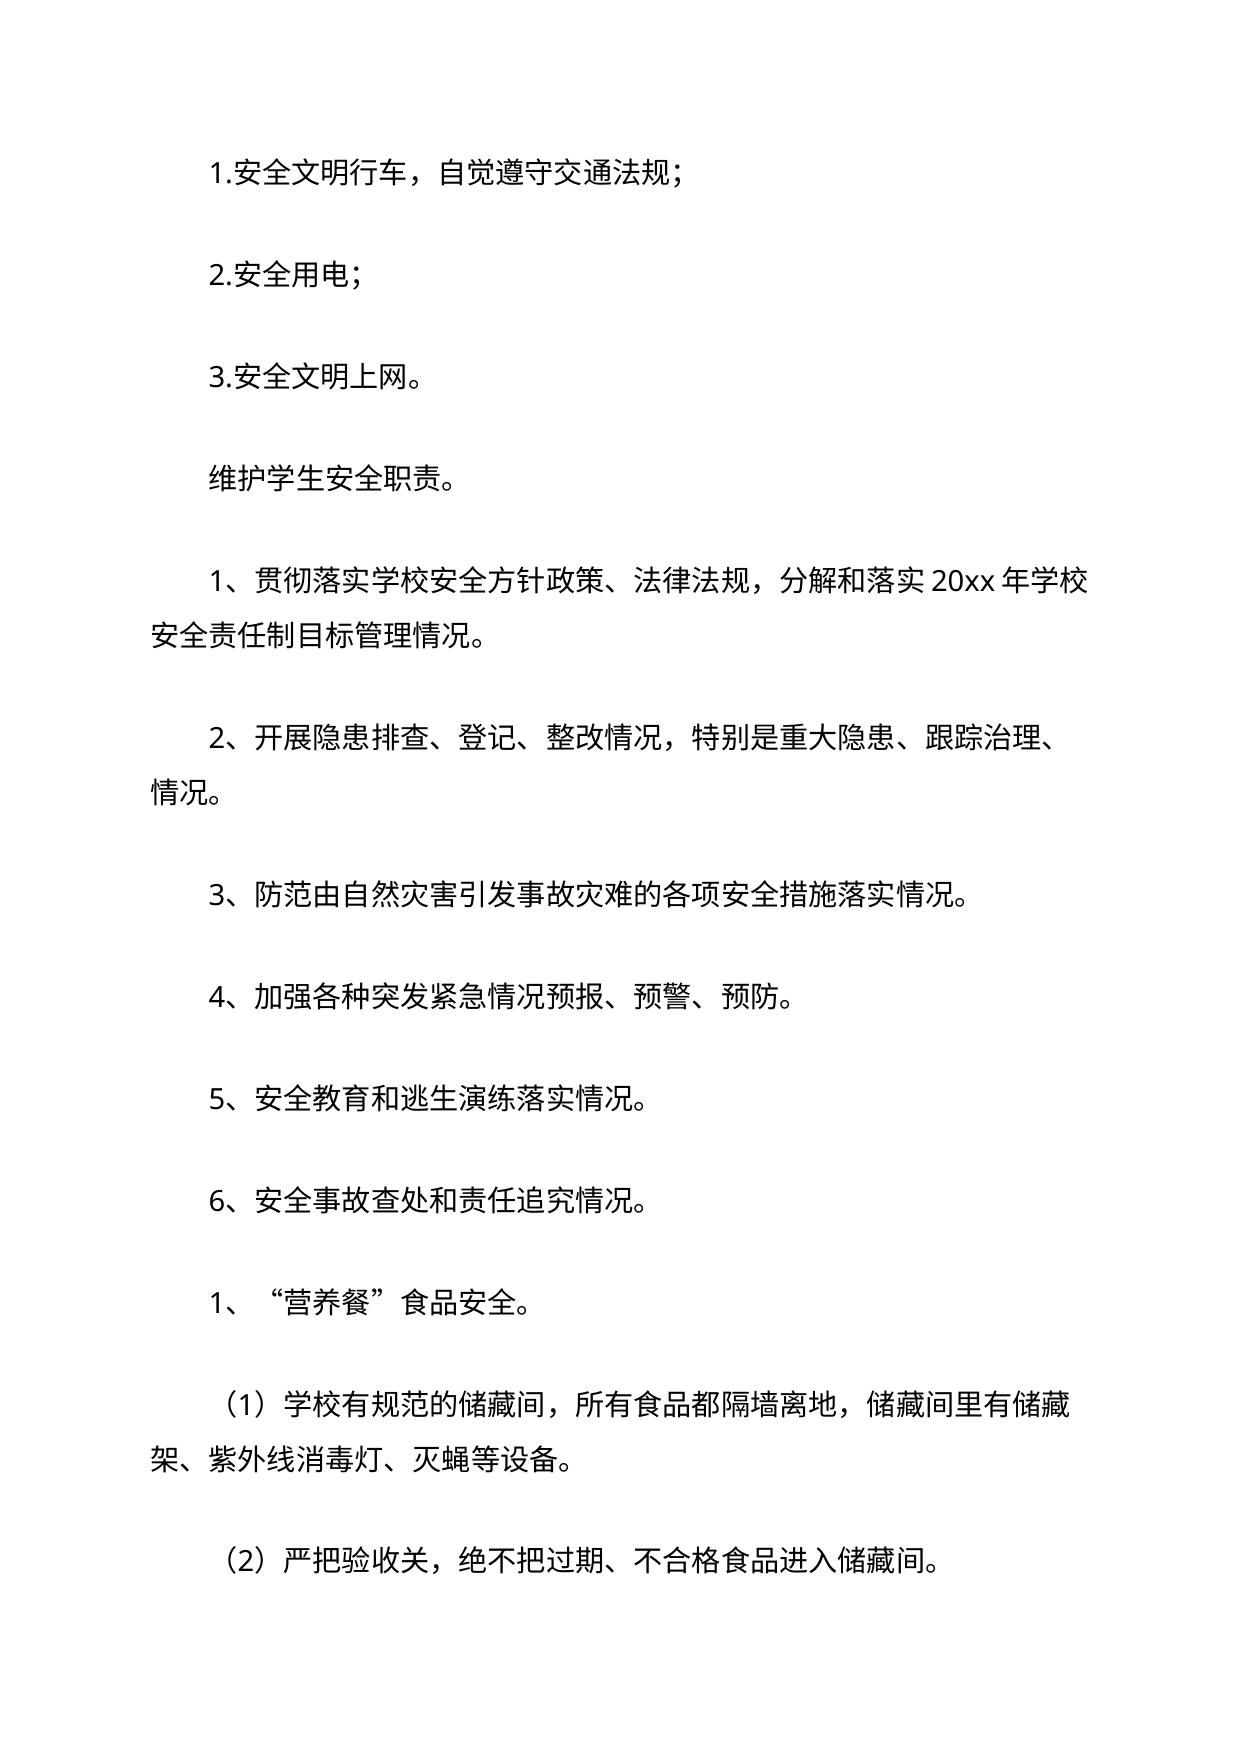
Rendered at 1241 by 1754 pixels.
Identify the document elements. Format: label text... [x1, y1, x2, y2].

text 5、安全教育和逃生演练落实情况。 [150, 1075, 1090, 1118]
text 1.安全文明行车，自觉遵守交通法规； [150, 150, 1090, 192]
text 2.安全用电； [150, 252, 1090, 294]
text 3、防范由自然灾害引发事故灾难的各项安全措施落实情况。 [150, 871, 1090, 914]
text 4、加强各种突发紧急情况预报、预警、预防。 [150, 973, 1090, 1016]
text 6、安全事故查处和责任追究情况。 [150, 1177, 1090, 1219]
text 2、开展隐患排查、登记、整改情况，特别是重大隐患、跟踪治理、情况。 [150, 714, 1090, 812]
text 维护学生安全职责。 [150, 456, 1090, 498]
text 1、贯彻落实学校安全方针政策、法律法规，分解和落实20xx年学校安全责任制目标管理情况。 [150, 558, 1090, 655]
text （1）学校有规范的储藏间，所有食品都隔墙离地，储藏间里有储藏架、紫外线消毒灯、灭蝇等设备。 [150, 1381, 1090, 1478]
text 1、“营养餐”食品安全。 [150, 1279, 1090, 1322]
text （2）严把验收关，绝不把过期、不合格食品进入储藏间。 [150, 1538, 1090, 1580]
text 3.安全文明上网。 [150, 354, 1090, 396]
